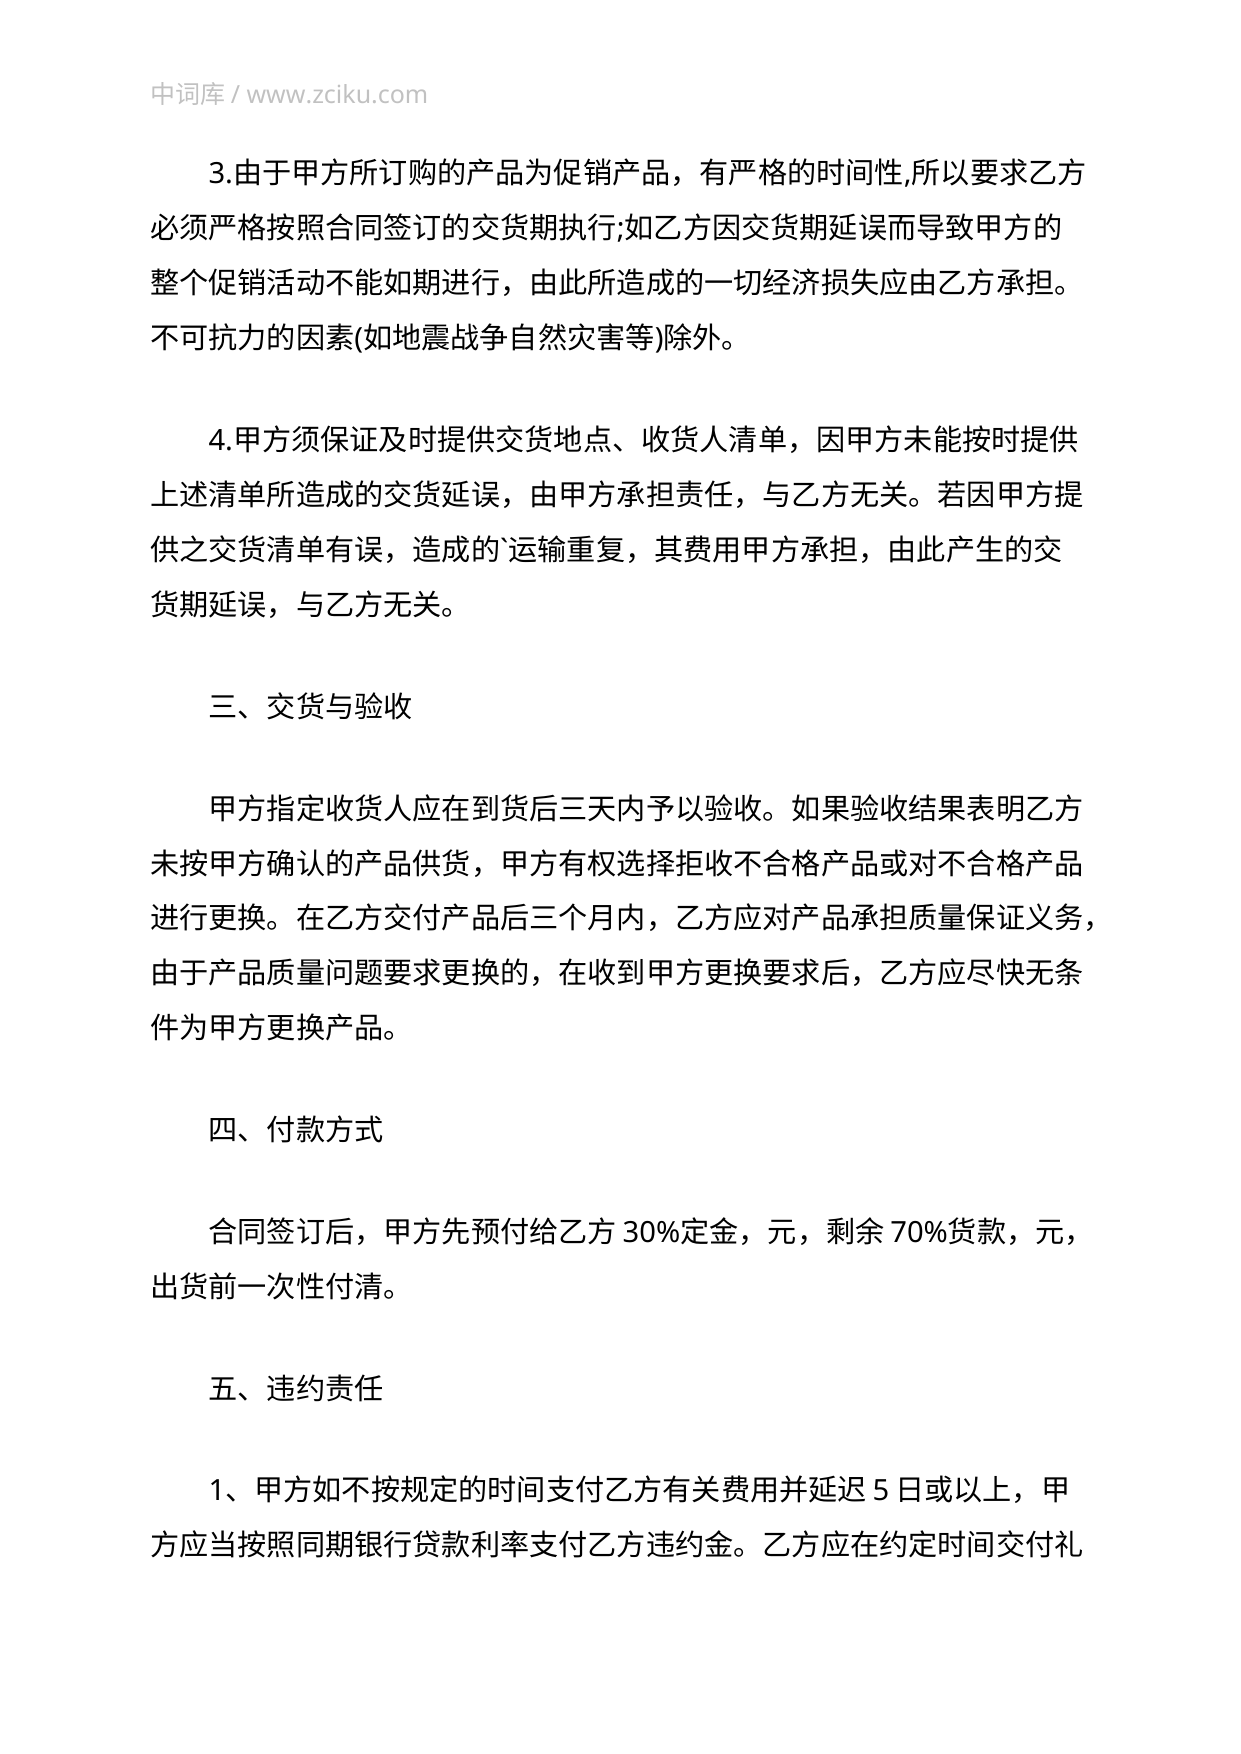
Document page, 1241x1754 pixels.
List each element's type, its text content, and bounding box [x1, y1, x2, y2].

text 四、付款方式 [150, 1107, 1090, 1149]
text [150, 1467, 1090, 1564]
text 合同签订后，甲方先预付给乙方30%定金，元，剩余70%货款，元，出货前一次性付清。 [150, 1208, 1090, 1306]
text 3.由于甲方所订购的产品为促销产品，有严格的时间性,所以要求乙方必须严格按照合同签订的交货期执行;如乙方因交货期延误而导致甲方的整个促销活动不能如期进行，由此所造成的一切经济损失应由乙方承担。不可抗力的因素(如地震战争自然灾害等)除外。 [150, 150, 1090, 357]
text 4.甲方须保证及时提供交货地点、收货人清单，因甲方未能按时提供上述清单所造成的交货延误，由甲方承担责任，与乙方无关。若因甲方提供之交货清单有误，造成的`运输重复，其费用甲方承担，由此产生的交货期延误，与乙方无关。 [150, 417, 1090, 624]
text 五、违约责任 [150, 1365, 1090, 1407]
text 甲方指定收货人应在到货后三天内予以验收。如果验收结果表明乙方未按甲方确认的产品供货，甲方有权选择拒收不合格产品或对不合格产品进行更换。在乙方交付产品后三个月内，乙方应对产品承担质量保证义务，由于产品质量问题要求更换的，在收到甲方更换要求后，乙方应尽快无条件为甲方更换产品。 [150, 785, 1090, 1047]
text 三、交货与验收 [150, 683, 1090, 726]
